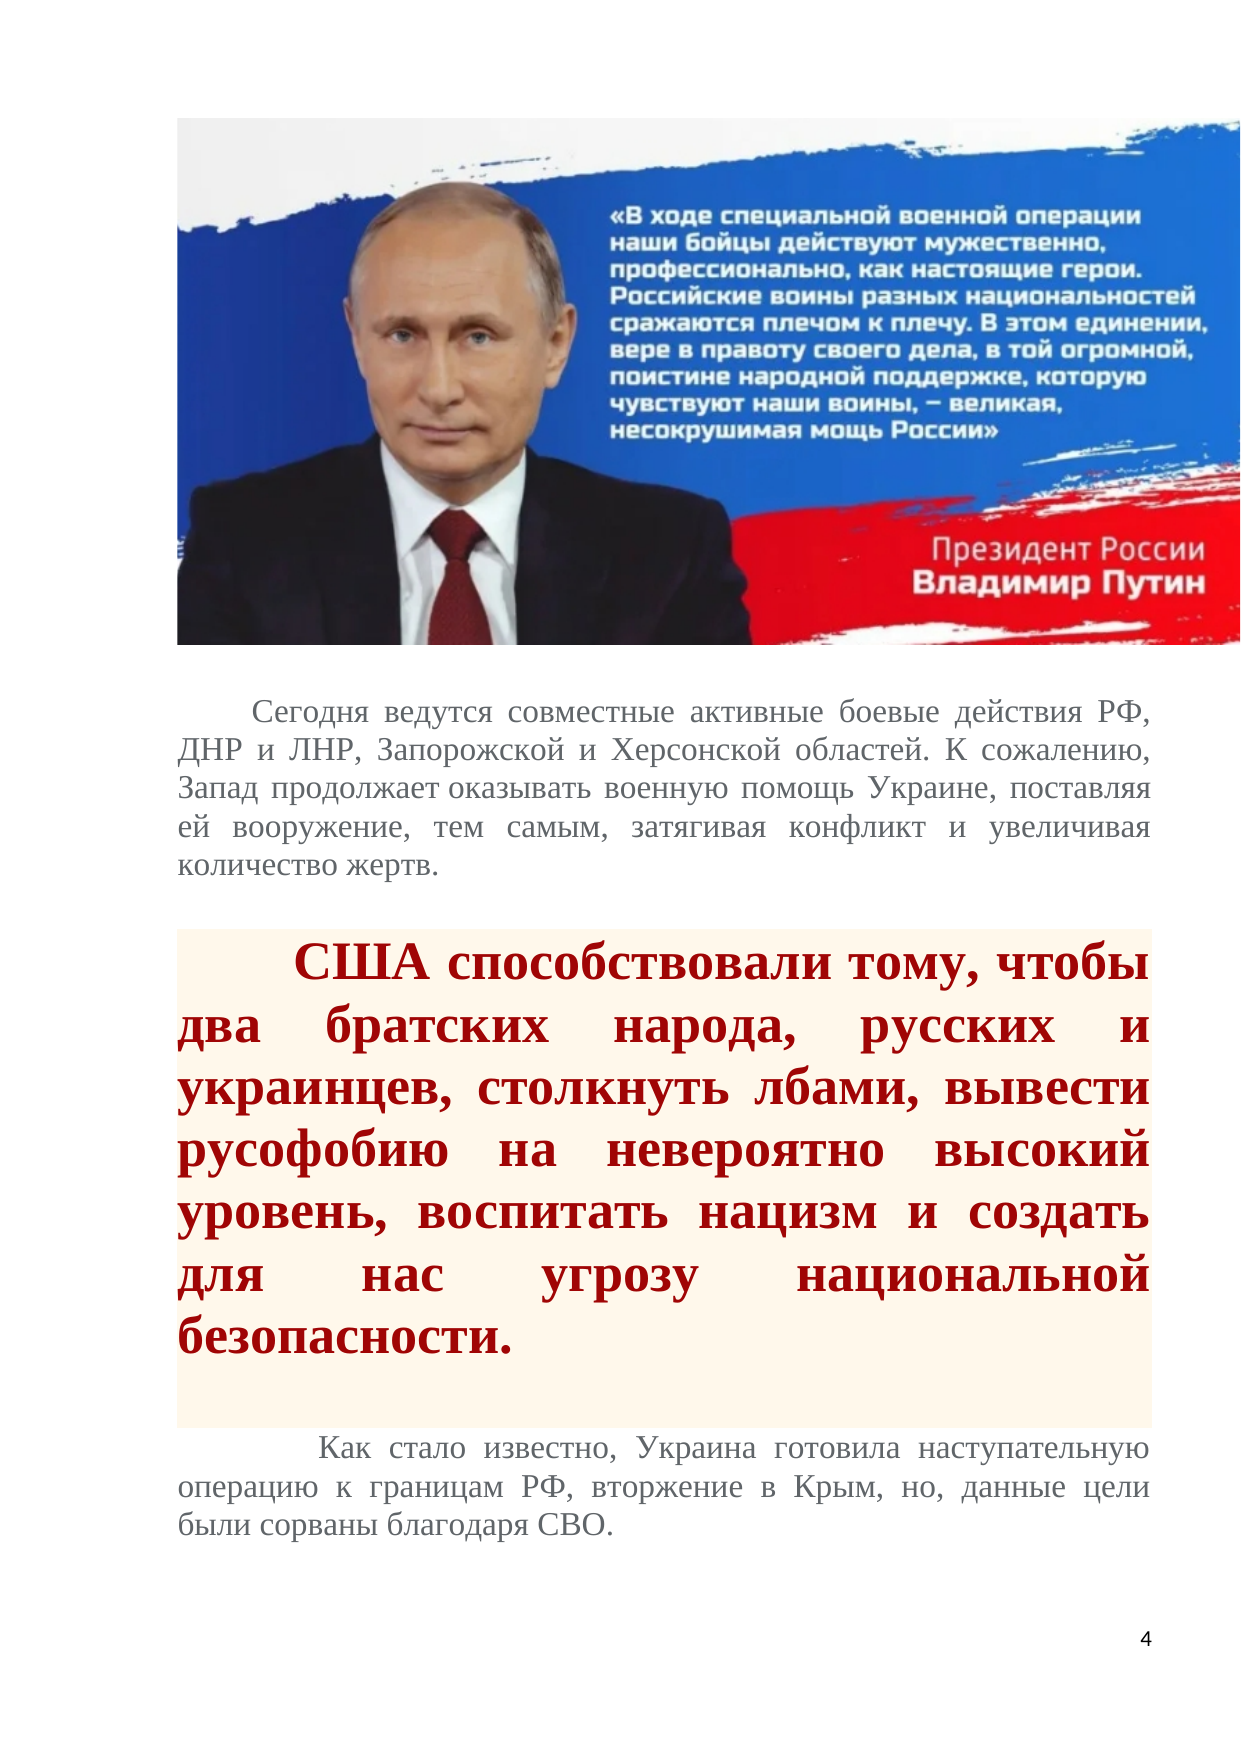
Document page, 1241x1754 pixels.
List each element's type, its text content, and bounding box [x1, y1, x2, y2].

picture [177, 118, 1241, 645]
text Сегодня ведутся совместные активные боевые действия РФ, ДНР и ЛНР, Запорожской и Херсонской областей. К сожалению, Запад продолжает оказывать военную помощь Украине, поставляя ей вооружение, тем самым, затягивая конфликт и увеличивая количество жертв. [177, 691, 1152, 883]
text США способствовали тому, чтобы два братских народа, русских и украинцев, столкнуть лбами, вывести русофобию на невероятно высокий уровень, воспитать нацизм и создать для нас угрозу национальной безопасности. [177, 929, 1152, 1365]
text Как стало известно, Украина готовила наступательную операцию к границам РФ, вторжение в Крым, но, данные цели были сорваны благодаря СВО. [177, 1428, 1152, 1543]
